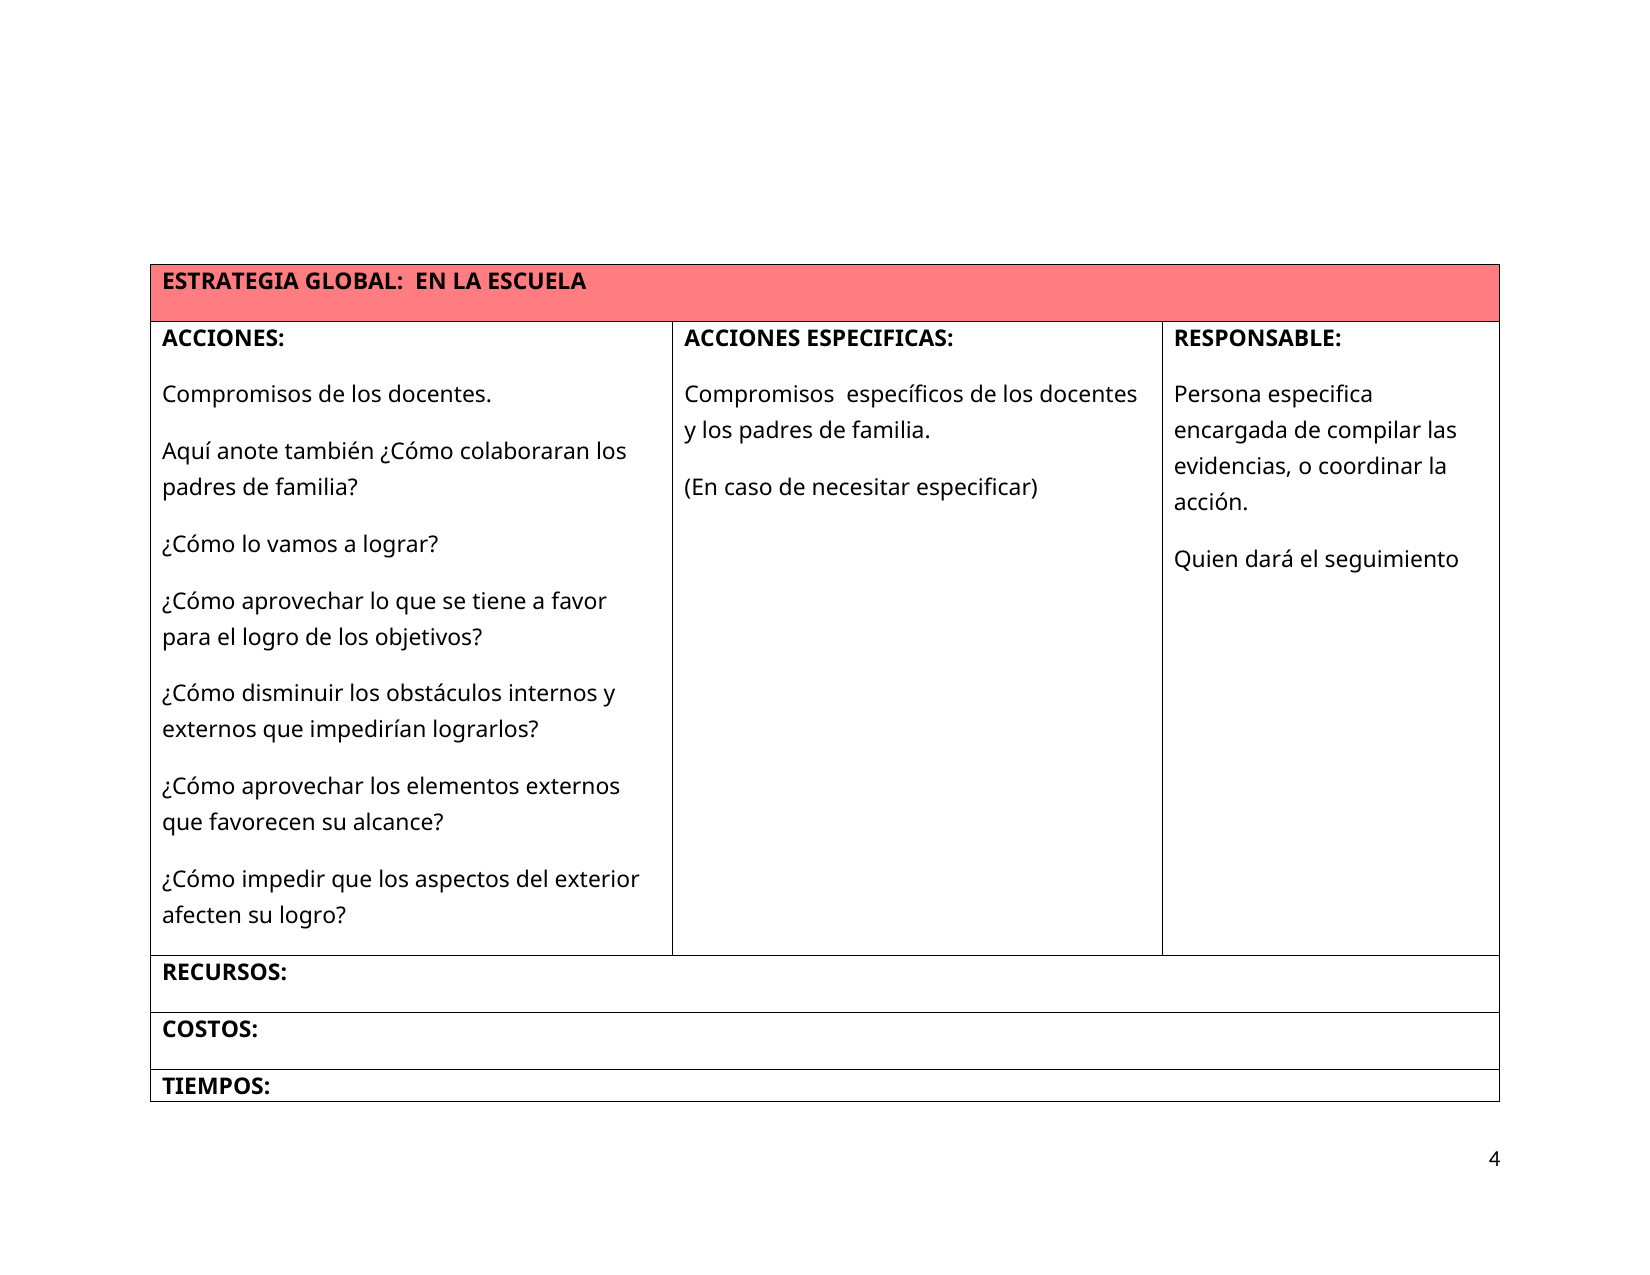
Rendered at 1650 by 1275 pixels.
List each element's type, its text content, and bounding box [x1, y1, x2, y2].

table_cell COSTOS: [151, 1013, 1499, 1068]
table_cell ACCIONES ESPECIFICAS: Compromisos específicos de los docentes y los padres de familia. (En caso de necesitar especificar) [673, 322, 1162, 954]
table_cell ACCIONES: Compromisos de los docentes. Aquí anote también ¿Cómo colaboraran los padres de familia? ¿Cómo lo vamos a lograr? ¿Cómo aprovechar lo que se tiene a favor para el logro de los objetivos? ¿Cómo disminuir los obstáculos internos y externos que impedirían lograrlos? ¿Cómo aprovechar los elementos externos que favorecen su alcance? ¿Cómo impedir que los aspectos del exterior afecten su logro? [151, 322, 672, 954]
table_cell RECURSOS: [151, 956, 1499, 1012]
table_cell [151, 1070, 1499, 1101]
table_header ESTRATEGIA GLOBAL: EN LA ESCUELA [151, 265, 1499, 321]
table_cell RESPONSABLE: Persona especifica encargada de compilar las evidencias, o coordinar la acción. Quien dará el seguimiento [1163, 322, 1499, 954]
